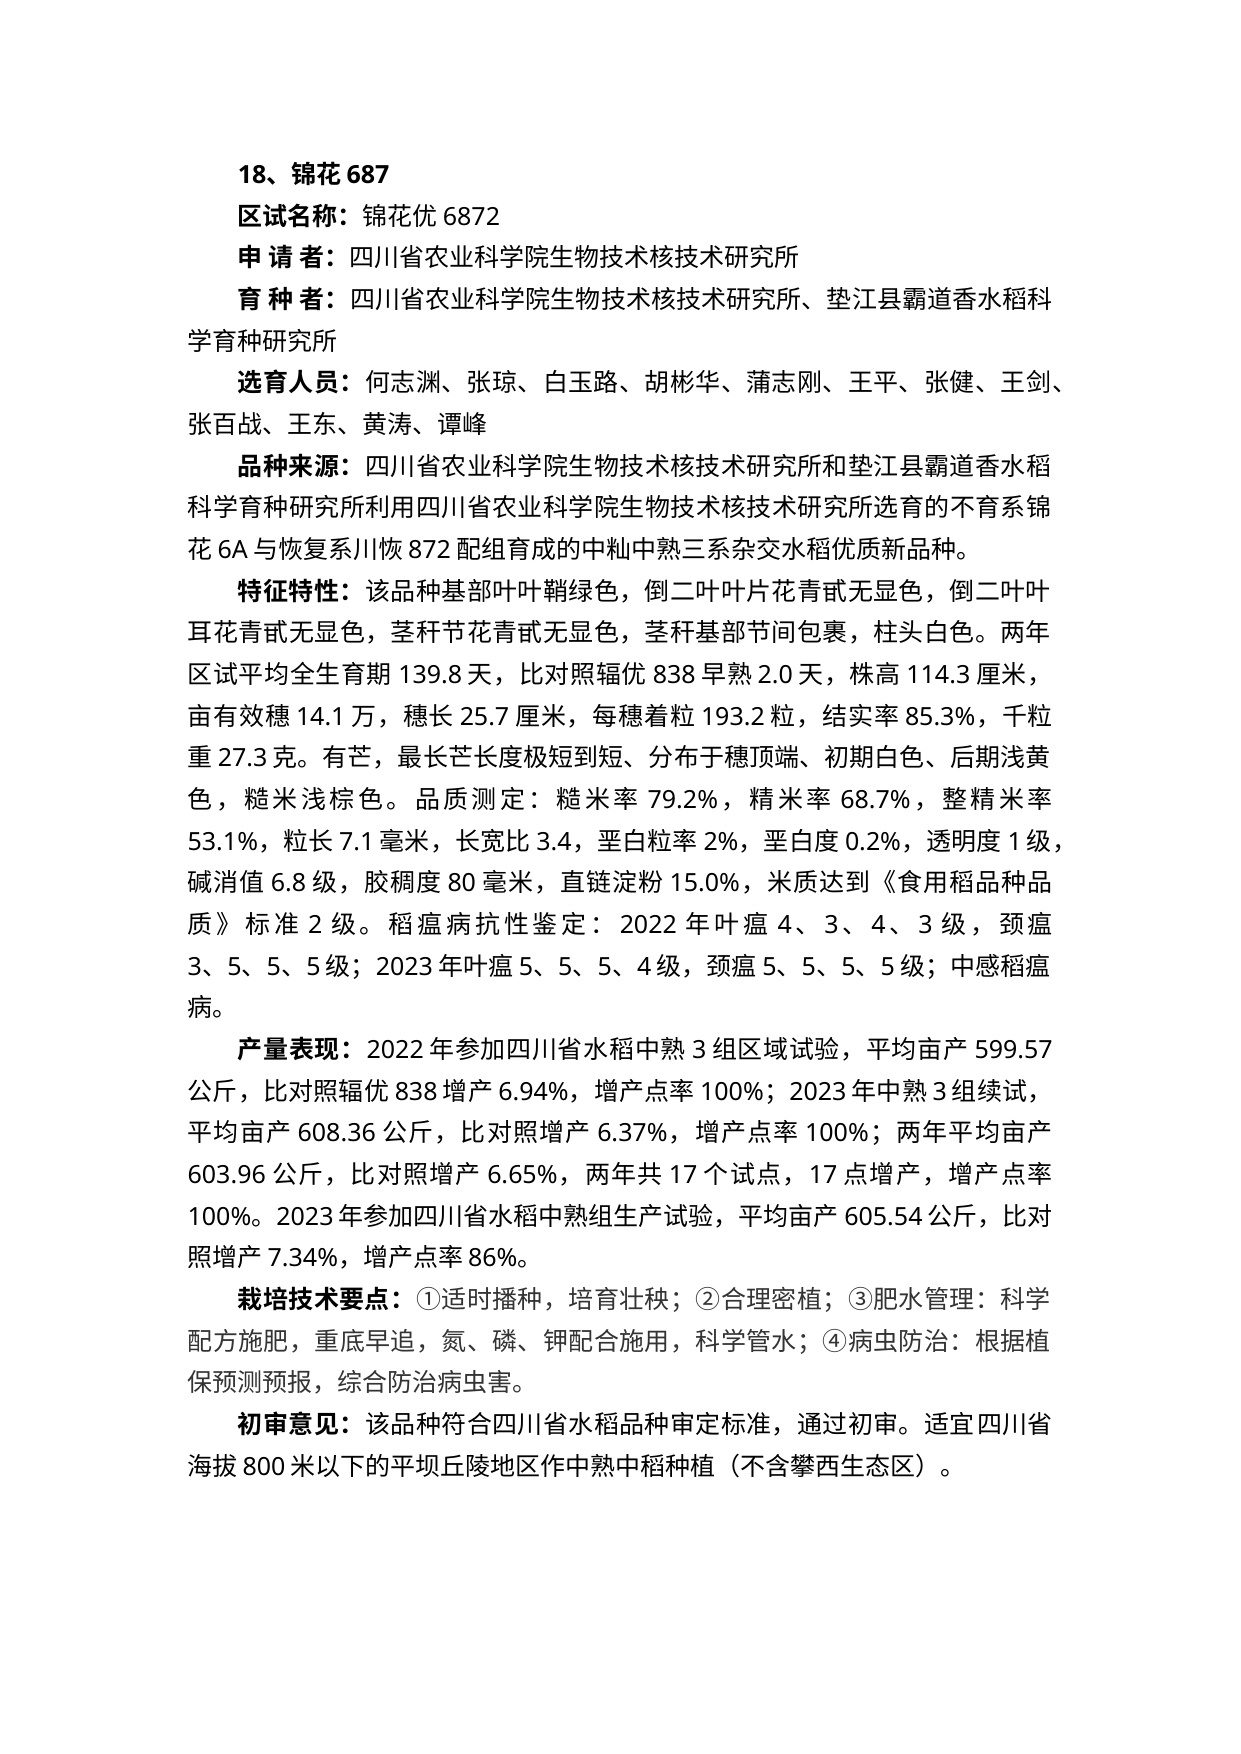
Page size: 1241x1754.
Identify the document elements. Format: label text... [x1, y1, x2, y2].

text 栽培技术要点：①适时播种，培育壮秧；②合理密植；③肥水管理：科学配方施肥，重底早追，氮、磷、钾配合施用，科学管水；④病虫防治：根据植保预测预报，综合防治病虫害。 [187, 1275, 1053, 1400]
text 18、锦花687 [187, 150, 1053, 192]
text 品种来源：四川省农业科学院生物技术核技术研究所和垫江县霸道香水稻科学育种研究所利用四川省农业科学院生物技术核技术研究所选育的不育系锦花6A与恢复系川恢872配组育成的中籼中熟三系杂交水稻优质新品种。 [187, 442, 1053, 567]
text 申 请 者：四川省农业科学院生物技术核技术研究所 [187, 233, 1053, 275]
text 选育人员：何志渊、张琼、白玉路、胡彬华、蒲志刚、王平、张健、王剑、张百战、王东、黄涛、谭峰 [187, 358, 1053, 442]
text 特征特性：该品种基部叶叶鞘绿色，倒二叶叶片花青甙无显色，倒二叶叶耳花青甙无显色，茎秆节花青甙无显色，茎秆基部节间包裹，柱头白色。两年区试平均全生育期139.8天，比对照辐优838早熟2.0天，株高114.3厘米，亩有效穗14.1万，穗长25.7厘米，每穗着粒193.2粒，结实率85.3%，千粒重27.3克。有芒，最长芒长度极短到短、分布于穗顶端、初期白色、后期浅黄色，糙米浅棕色。品质测定：糙米率79.2%，精米率68.7%，整精米率53.1%，粒长7.1毫米，长宽比3.4，垩白粒率2%，垩白度0.2%，透明度1级，碱消值6.8级，胶稠度80毫米，直链淀粉15.0%，米质达到《食用稻品种品质》标准2级。稻瘟病抗性鉴定：2022年叶瘟4、3、4、3级，颈瘟3、5、5、5级；2023年叶瘟5、5、5、4级，颈瘟5、5、5、5级；中感稻瘟病。 [187, 567, 1053, 1025]
text 产量表现：2022年参加四川省水稻中熟3组区域试验，平均亩产599.57公斤，比对照辐优838增产6.94%，增产点率100%；2023年中熟3组续试，平均亩产608.36公斤，比对照增产6.37%，增产点率100%；两年平均亩产603.96公斤，比对照增产6.65%，两年共17个试点，17点增产，增产点率100%。2023年参加四川省水稻中熟组生产试验，平均亩产605.54公斤，比对照增产7.34%，增产点率86%。 [187, 1025, 1053, 1275]
text 区试名称：锦花优6872 [187, 192, 1053, 233]
text 育 种 者：四川省农业科学院生物技术核技术研究所、垫江县霸道香水稻科学育种研究所 [187, 275, 1053, 358]
text 初审意见：该品种符合四川省水稻品种审定标准，通过初审。适宜四川省海拔800米以下的平坝丘陵地区作中熟中稻种植（不含攀西生态区）。 [187, 1400, 1053, 1483]
